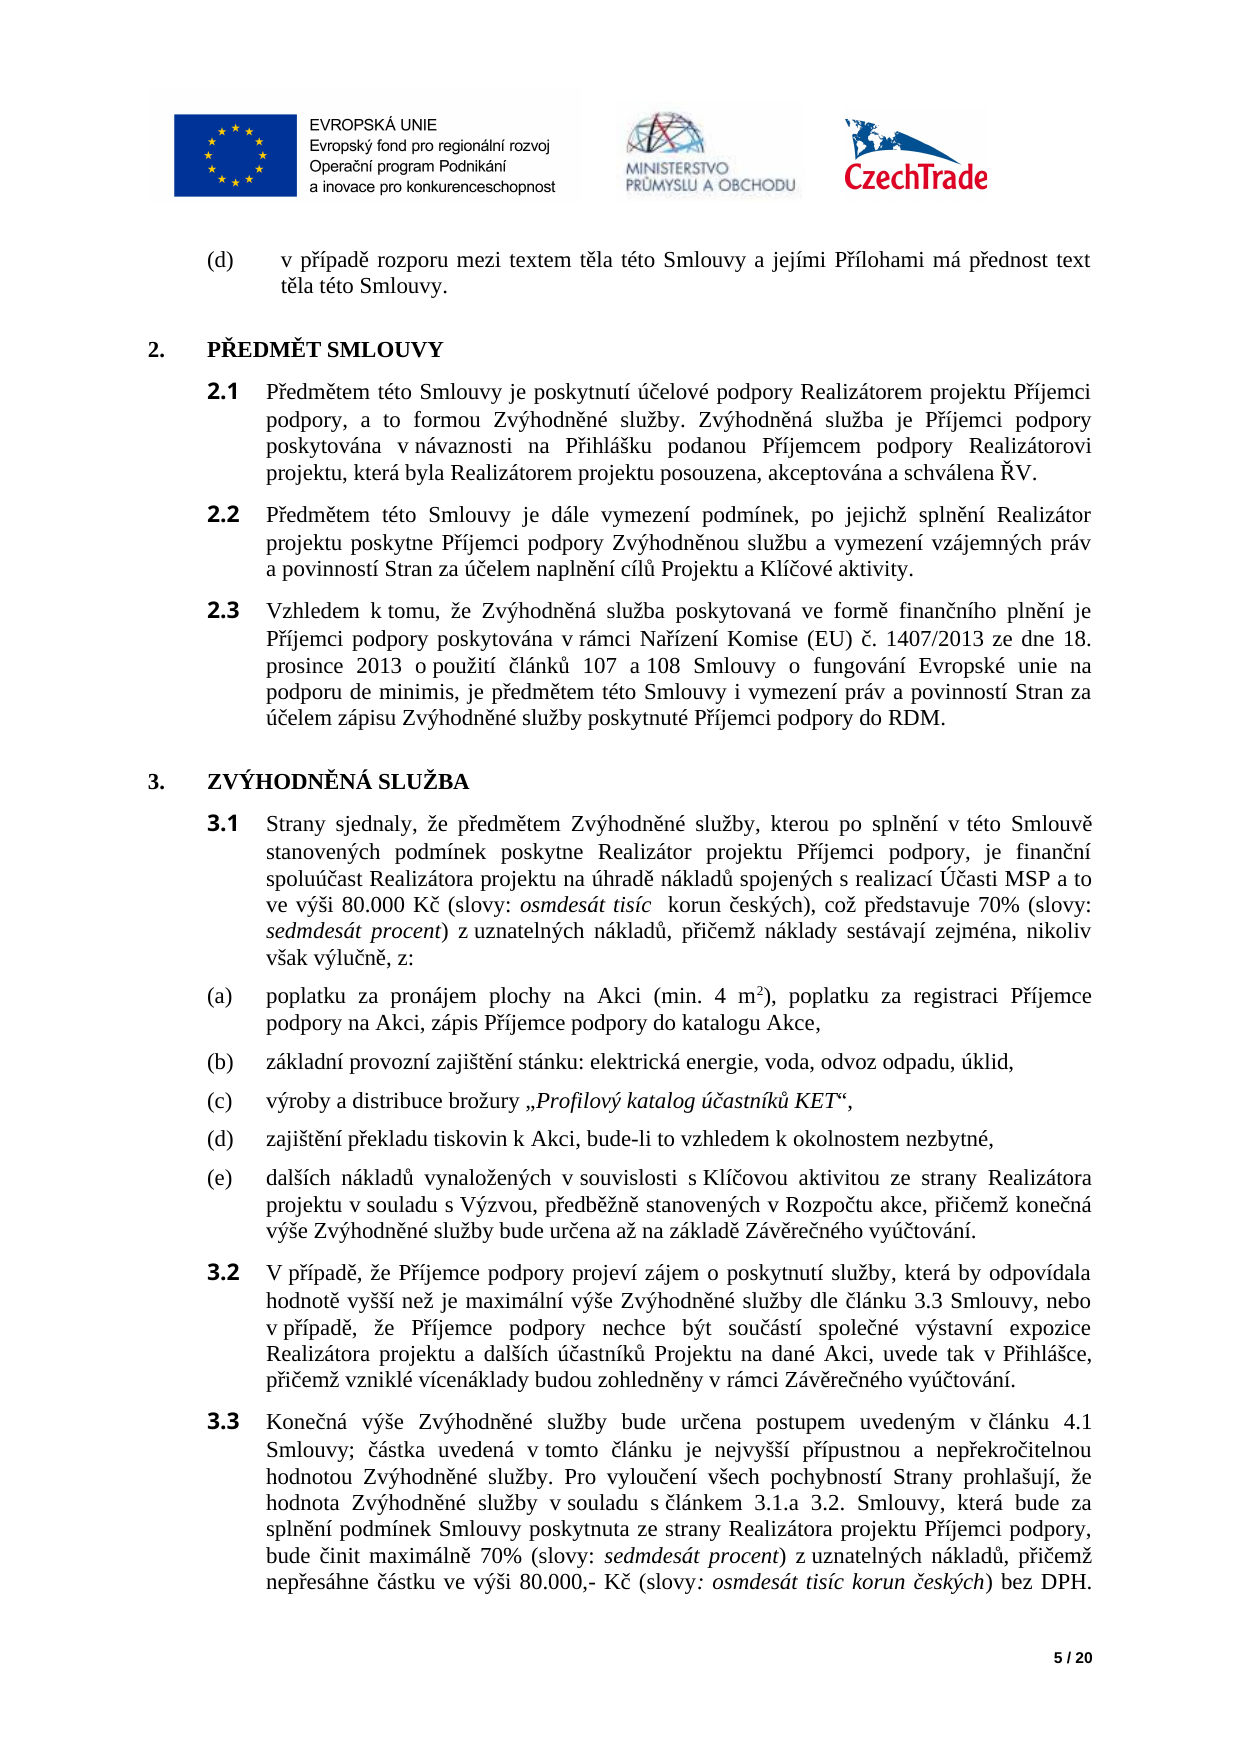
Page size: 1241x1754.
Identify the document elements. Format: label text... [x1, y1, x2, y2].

text Předmětem této Smlouvy je poskytnutí účelové podpory Realizátorem projektu Příjemci podpory, a to formou Zvýhodněné služby. Zvýhodněná služba je Příjemci podpory poskytována v návaznosti na Přihlášku podanou Příjemcem podpory Realizátorovi projektu, která byla Realizátorem projektu posouzena, akceptována a schválena ŘV. [207, 375, 1092, 485]
subtitle zvýhodněná služba [148, 768, 1092, 794]
text zajištění překladu tiskovin k Akci, bude-li to vzhledem k okolnostem nezbytné, [207, 1126, 1092, 1152]
text v případě rozporu mezi textem těla této Smlouvy a jejími Přílohami má přednost text těla této Smlouvy. [207, 246, 1092, 298]
picture [616, 101, 805, 202]
text dalších nákladů vynaložených v souvislosti s Klíčovou aktivitou ze strany Realizátora projektu v souladu s Výzvou, předběžně stanovených v Rozpočtu akce, přičemž konečná výše Zvýhodněné služby bude určena až na základě Závěrečného vyúčtování. [207, 1164, 1092, 1243]
text V případě, že Příjemce podpory projeví zájem o poskytnutí služby, která by odpovídala hodnotě vyšší než je maximální výše Zvýhodněné služby dle článku 3.3 Smlouvy, nebo v případě, že Příjemce podpory nechce být součástí společné výstavní expozice Realizátora projektu a dalších účastníků Projektu na dané Akci, uvede tak v Přihlášce, přičemž vzniklé vícenáklady budou zohledněny v rámci Závěrečného vyúčtování. [207, 1256, 1092, 1393]
text Předmětem této Smlouvy je dále vymezení podmínek, po jejichž splnění Realizátor projektu poskytne Příjemci podpory Zvýhodněnou službu a vymezení vzájemných práv a povinností Stran za účelem naplnění cílů Projektu a Klíčové aktivity. [207, 498, 1092, 582]
text základní provozní zajištění stánku: elektrická energie, voda, odvoz odpadu, úklid, [207, 1048, 1092, 1074]
text výroby a distribuce brožury „Profilový katalog účastníků KET“, [207, 1087, 1092, 1113]
text poplatku za pronájem plochy na Akci (min. 4 m2), poplatku za registraci Příjemce podpory na Akci, zápis Příjemce podpory do katalogu Akce, [207, 983, 1092, 1035]
text Vzhledem k tomu, že Zvýhodněná služba poskytovaná ve formě finančního plnění je Příjemci podpory poskytována v rámci Nařízení Komise (EU) č. 1407/2013 ze dne 18. prosince 2013 o použití článků 107 a 108 Smlouvy o fungování Evropské unie na podporu de minimis, je předmětem této Smlouvy i vymezení práv a povinností Stran za účelem zápisu Zvýhodněné služby poskytnuté Příjemci podpory do RDM. [207, 594, 1092, 731]
subtitle Předmět Smlouvy [148, 336, 1092, 362]
picture [147, 87, 583, 202]
text Strany sjednaly, že předmětem Zvýhodněné služby, kterou po splnění v této Smlouvě stanovených podmínek poskytne Realizátor projektu Příjemci podpory, je finanční spoluúčast Realizátora projektu na úhradě nákladů spojených s realizací Účasti MSP a to ve výši 80.000 Kč (slovy: osmdesát tisíc korun českých), což představuje 70% (slovy: sedmdesát procent) z uznatelných nákladů, přičemž náklady sestávají zejména, nikoliv však výlučně, z: [207, 807, 1092, 970]
picture [845, 107, 988, 202]
